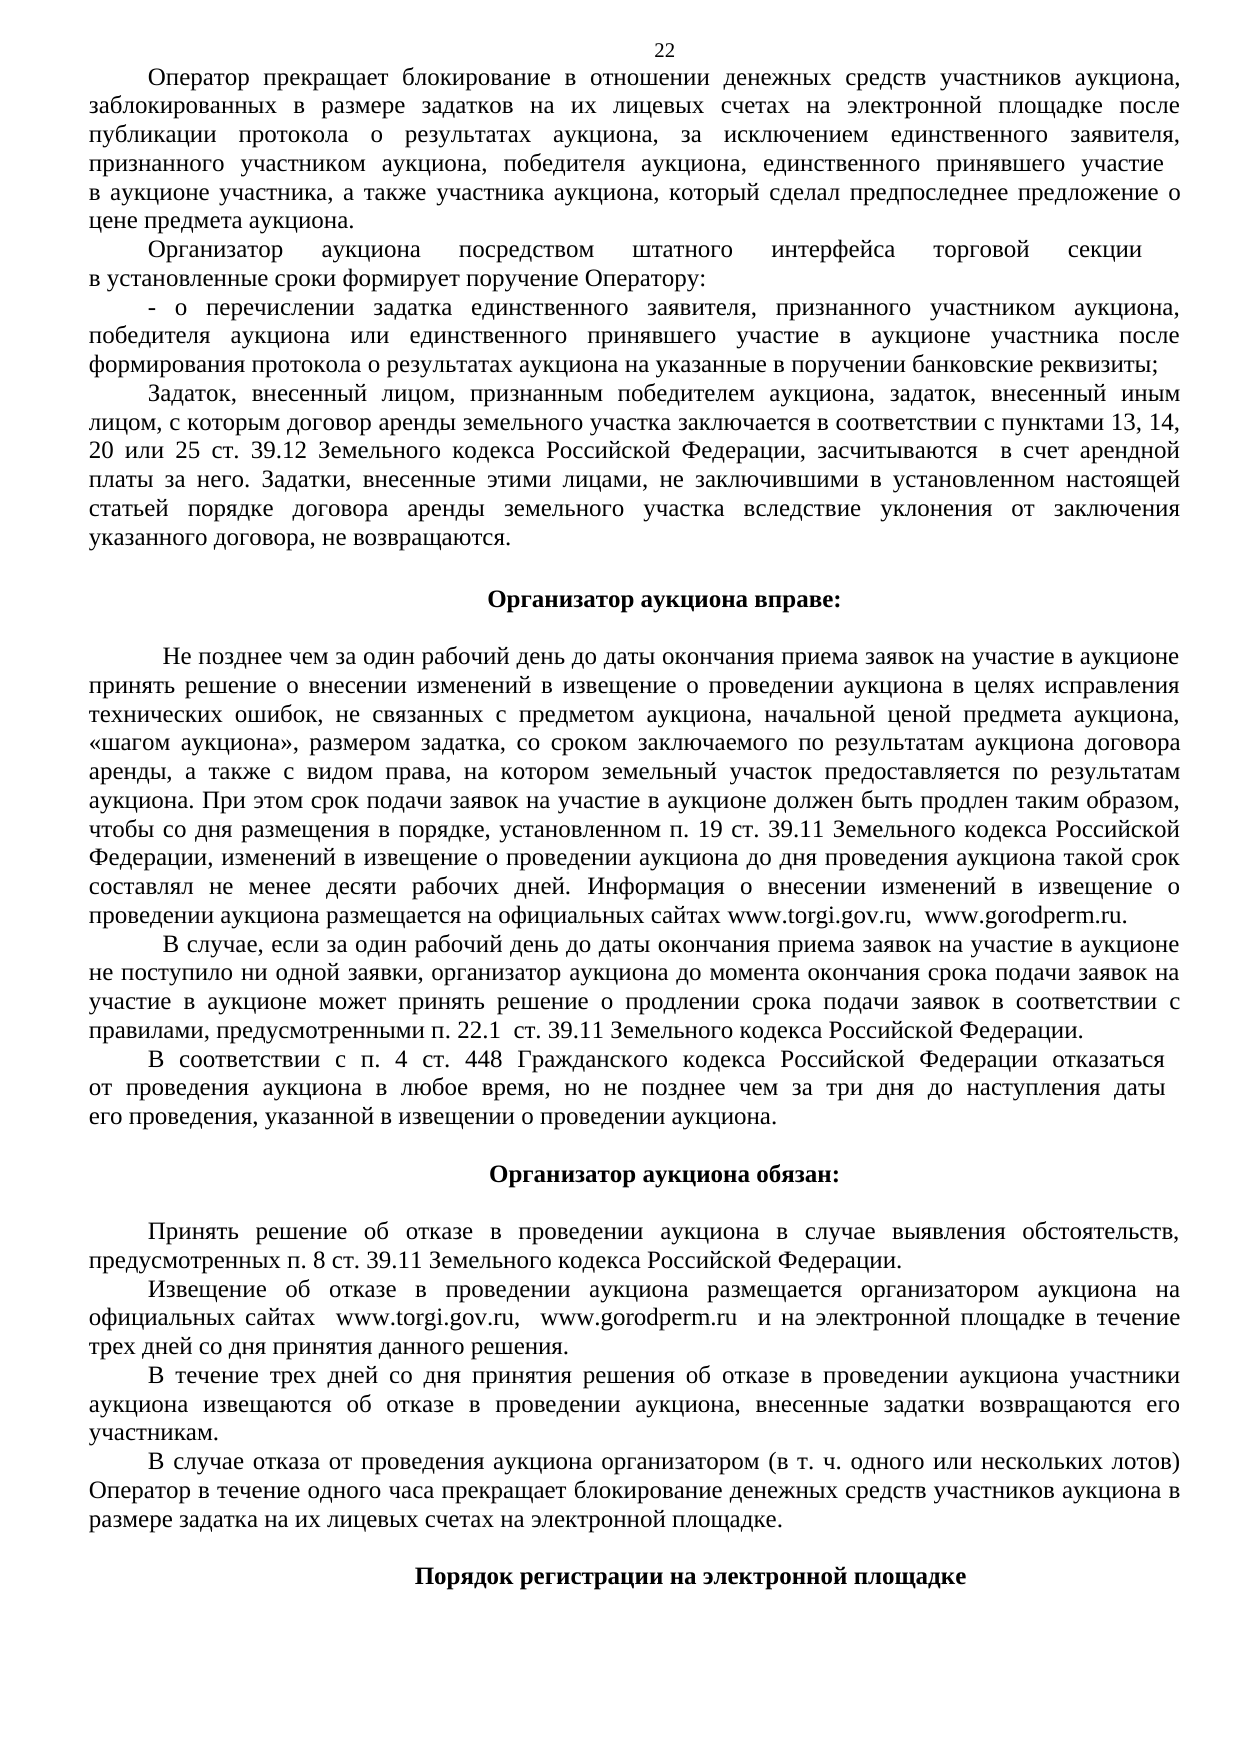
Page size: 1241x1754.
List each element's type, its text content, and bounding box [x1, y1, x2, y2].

text Задаток, внесенный лицом, признанным победителем аукциона, задаток, внесенный иным лицом, с которым договор аренды земельного участка заключается в соответствии с пунктами 13, 14, 20 или 25 ст. 39.12 Земельного кодекса Российской Федерации, засчитываются в счет арендной платы за него. Задатки, внесенные этими лицами, не заключившими в установленном настоящей статьей порядке договора аренды земельного участка вследствие уклонения от заключения указанного договора, не возвращаются. [89, 378, 1181, 551]
text Оператор прекращает блокирование в отношении денежных средств участников аукциона, заблокированных в размере задатков на их лицевых счетах на электронной площадке после публикации протокола о результатах аукциона, за исключением единственного заявителя, признанного участником аукциона, победителя аукциона, единственного принявшего участие в аукционе участника, а также участника аукциона, который сделал предпоследнее предложение о цене предмета аукциона. [89, 62, 1181, 234]
text Организатор аукциона вправе: [148, 584, 1181, 612]
text Принять решение об отказе в проведении аукциона в случае выявления обстоятельств, предусмотренных п. 8 ст. 39.11 Земельного кодекса Российской Федерации. [89, 1216, 1181, 1274]
text Организатор аукциона обязан: [148, 1159, 1181, 1187]
text - о перечислении задатка единственного заявителя, признанного участником аукциона, победителя аукциона или единственного принявшего участие в аукционе участника после формирования протокола о результатах аукциона на указанные в поручении банковские реквизиты; [89, 292, 1181, 378]
text Не позднее чем за один рабочий день до даты окончания приема заявок на участие в аукционе принять решение о внесении изменений в извещение о проведении аукциона в целях исправления технических ошибок, не связанных с предметом аукциона, начальной ценой предмета аукциона, «шагом аукциона», размером задатка, со сроком заключаемого по результатам аукциона договора аренды, а также с видом права, на котором земельный участок предоставляется по результатам аукциона. При этом срок подачи заявок на участие в аукционе должен быть продлен таким образом, чтобы со дня размещения в порядке, установленном п. 19 ст. 39.11 Земельного кодекса Российской Федерации, изменений в извещение о проведении аукциона до дня проведения аукциона такой срок составлял не менее десяти рабочих дней. Информация о внесении изменений в извещение о проведении аукциона размещается на официальных сайтах www.torgi.gov.ru, www.gorodperm.ru. [89, 641, 1181, 929]
text Порядок регистрации на электронной площадке [200, 1561, 1181, 1590]
text В течение трех дней со дня принятия решения об отказе в проведении аукциона участники аукциона извещаются об отказе в проведении аукциона, внесенные задатки возвращаются его участникам. [89, 1360, 1181, 1446]
text В соответствии с п. 4 ст. 448 Гражданского кодекса Российской Федерации отказаться от проведения аукциона в любое время, но не позднее чем за три дня до наступления даты его проведения, указанной в извещении о проведении аукциона. [89, 1044, 1181, 1130]
text Извещение об отказе в проведении аукциона размещается организатором аукциона на официальных сайтах www.torgi.gov.ru, www.gorodperm.ru и на электронной площадке в течение трех дней со дня принятия данного решения. [89, 1274, 1181, 1360]
text В случае отказа от проведения аукциона организатором (в т. ч. одного или нескольких лотов) Оператор в течение одного часа прекращает блокирование денежных средств участников аукциона в размере задатка на их лицевых счетах на электронной площадке. [89, 1446, 1181, 1532]
text В случае, если за один рабочий день до даты окончания приема заявок на участие в аукционе не поступило ни одной заявки, организатор аукциона до момента окончания срока подачи заявок на участие в аукционе может принять решение о продлении срока подачи заявок в соответствии с правилами, предусмотренными п. 22.1 ст. 39.11 Земельного кодекса Российской Федерации. [89, 929, 1181, 1044]
text Организатор аукциона посредством штатного интерфейса торговой секции в установленные сроки формирует поручение Оператору: [89, 234, 1181, 292]
